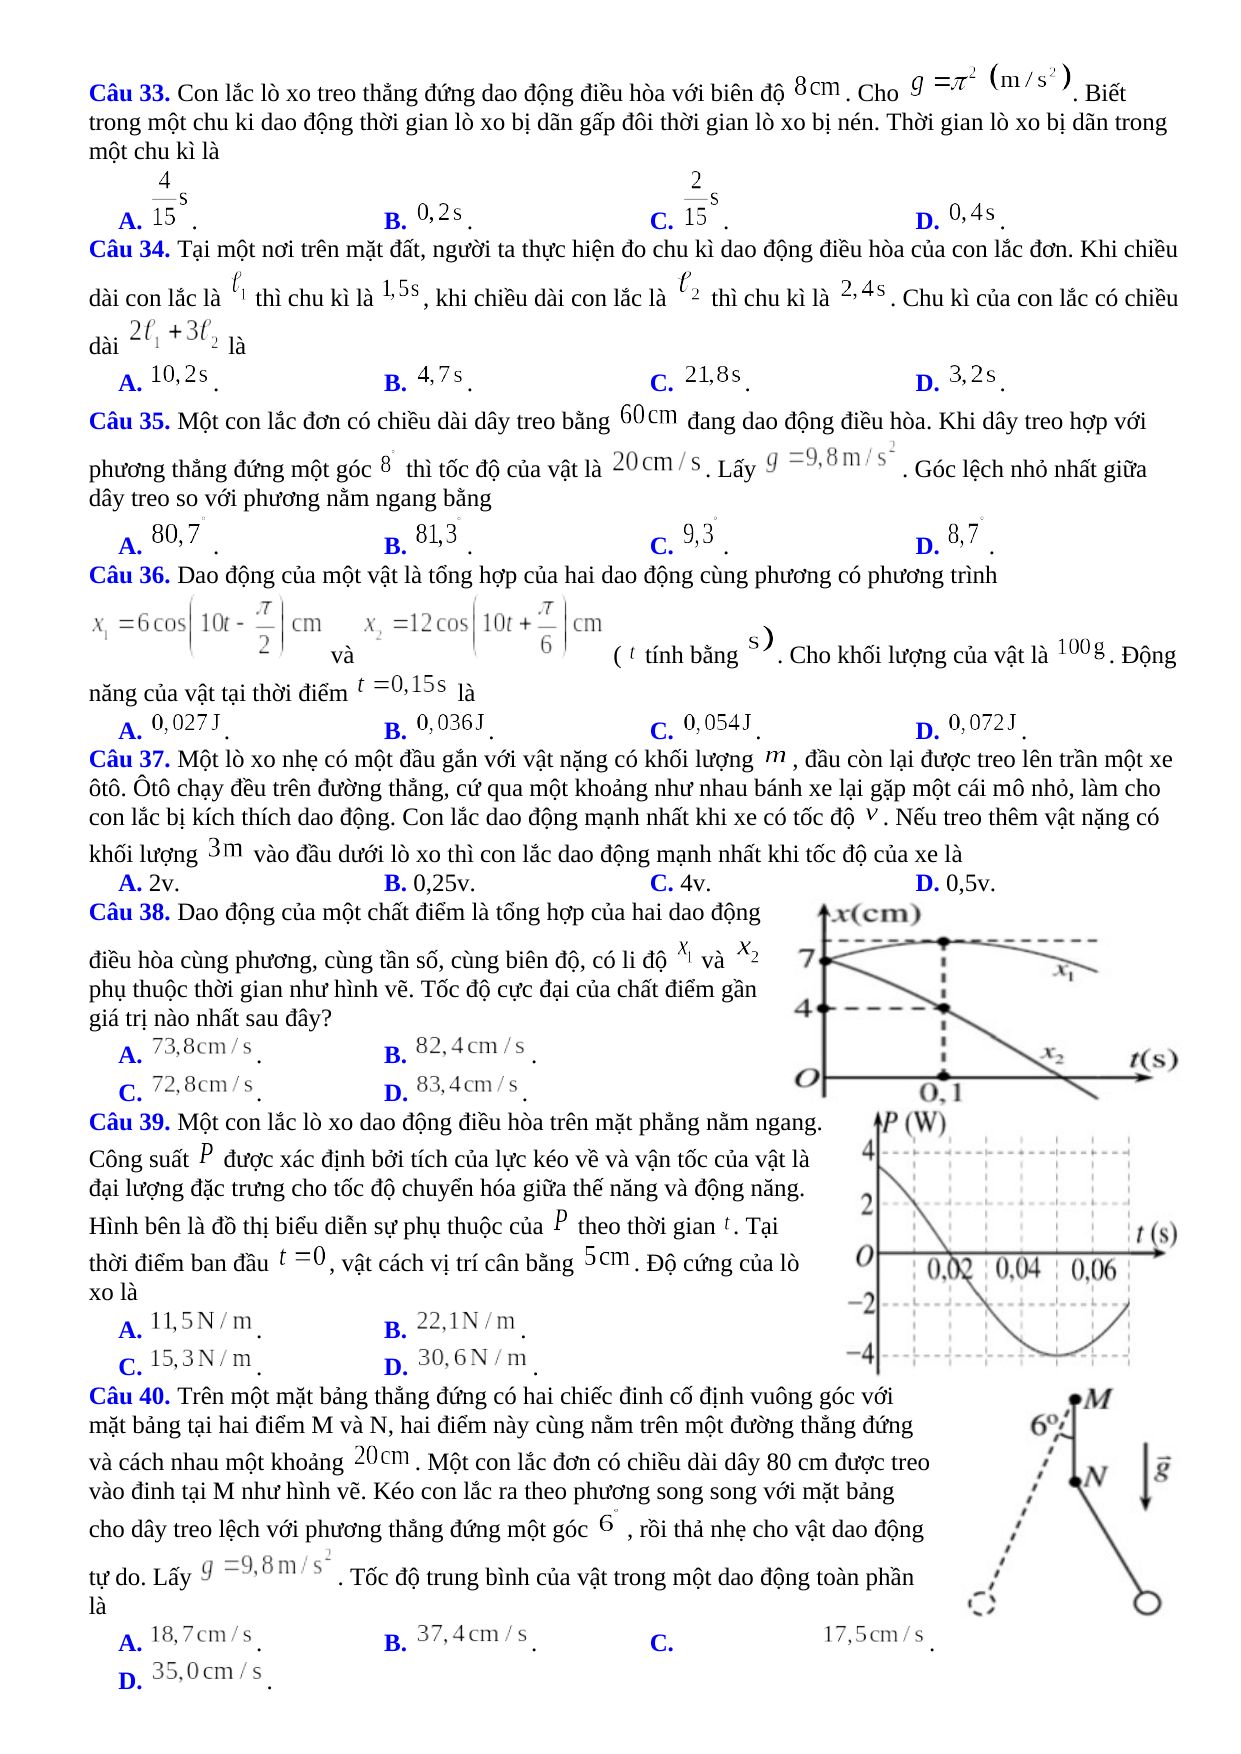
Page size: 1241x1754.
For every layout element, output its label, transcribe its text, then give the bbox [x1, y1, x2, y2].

text A. 2v. B. 0,25v. C. 4v. D. 0,5v. [88, 868, 1181, 897]
text C. . D. . [88, 1069, 1181, 1107]
picture [782, 898, 1182, 1106]
list Dao động của một vật là tổng hợp của hai dao động cùng phương có phương trình và ( tính bằng . Cho khối lượng của vật là . Động năng của vật tại thời điểm là [88, 560, 1181, 707]
text A. . B. . C. . D. . [88, 165, 1181, 234]
text A. . B. . C. . D. . [88, 707, 1181, 744]
text C. . D. . [88, 1343, 1181, 1381]
list Một con lắc lò xo dao động điều hòa trên mặt phẳng nằm ngang. Công suất được xác định bởi tích của lực kéo về và vận tốc của vật là đại lượng đặc trưng cho tốc độ chuyển hóa giữa thế năng và động năng. Hình bên là đồ thị biểu diễn sự phụ thuộc của theo thời gian . Tại thời điểm ban đầu , vật cách vị trí cân bằng . Độ cứng của lò xo là [88, 1107, 842, 1306]
text A. . B. . C. . D. . [88, 1619, 1181, 1695]
picture [842, 1107, 1182, 1377]
picture [953, 1382, 1182, 1620]
list Con lắc lò xo treo thẳng đứng dao động điều hòa với biên độ . Cho . Biết trong một chu ki dao động thời gian lò xo bị dãn gấp đôi thời gian lò xo bị nén. Thời gian lò xo bị dãn trong một chu kì là [88, 59, 1181, 165]
text A. . B. . C. . D. . [88, 512, 1181, 560]
text A. . B. . C. . D. . [88, 360, 1181, 397]
list Tại một nơi trên mặt đất, người ta thực hiện đo chu kì dao động điều hòa của con lắc đơn. Khi chiều dài con lắc là thì chu kì là , khi chiều dài con lắc là thì chu kì là . Chu kì của con lắc có chiều dài là [88, 234, 1181, 360]
list Một con lắc đơn có chiều dài dây treo bằng đang dao động điều hòa. Khi dây treo hợp với phương thẳng đứng một góc thì tốc độ của vật là . Lấy . Góc lệch nhỏ nhất giữa dây treo so với phương nằm ngang bằng [88, 397, 1181, 512]
list Dao động của một chất điểm là tổng hợp của hai dao động điều hòa cùng phương, cùng tần số, cùng biên độ, có li độ và phụ thuộc thời gian như hình vẽ. Tốc độ cực đại của chất điểm gần giá trị nào nhất sau đây? [88, 897, 1181, 1032]
list Trên một mặt bảng thẳng đứng có hai chiếc đinh cố định vuông góc với mặt bảng tại hai điểm M và N, hai điểm này cùng nằm trên một đường thẳng đứng và cách nhau một khoảng . Một con lắc đơn có chiều dài dây 80 cm được treo vào đinh tại M như hình vẽ. Kéo con lắc ra theo phương song song với mặt bảng cho dây treo lệch với phương thẳng đứng một góc , rồi thả nhẹ cho vật dao động tự do. Lấy . Tốc độ trung bình của vật trong một dao động toàn phần là [88, 1381, 1181, 1619]
text A. . B. . [88, 1306, 842, 1343]
list Một lò xo nhẹ có một đầu gắn với vật nặng có khối lượng , đầu còn lại được treo lên trần một xe ôtô. Ôtô chạy đều trên đường thẳng, cứ qua một khoảng như nhau bánh xe lại gặp một cái mô nhỏ, làm cho con lắc bị kích thích dao động. Con lắc dao động mạnh nhất khi xe có tốc độ . Nếu treo thêm vật nặng có khối lượng vào đầu dưới lò xo thì con lắc dao động mạnh nhất khi tốc độ của xe là [88, 744, 1181, 868]
text A. . B. . [88, 1032, 782, 1069]
